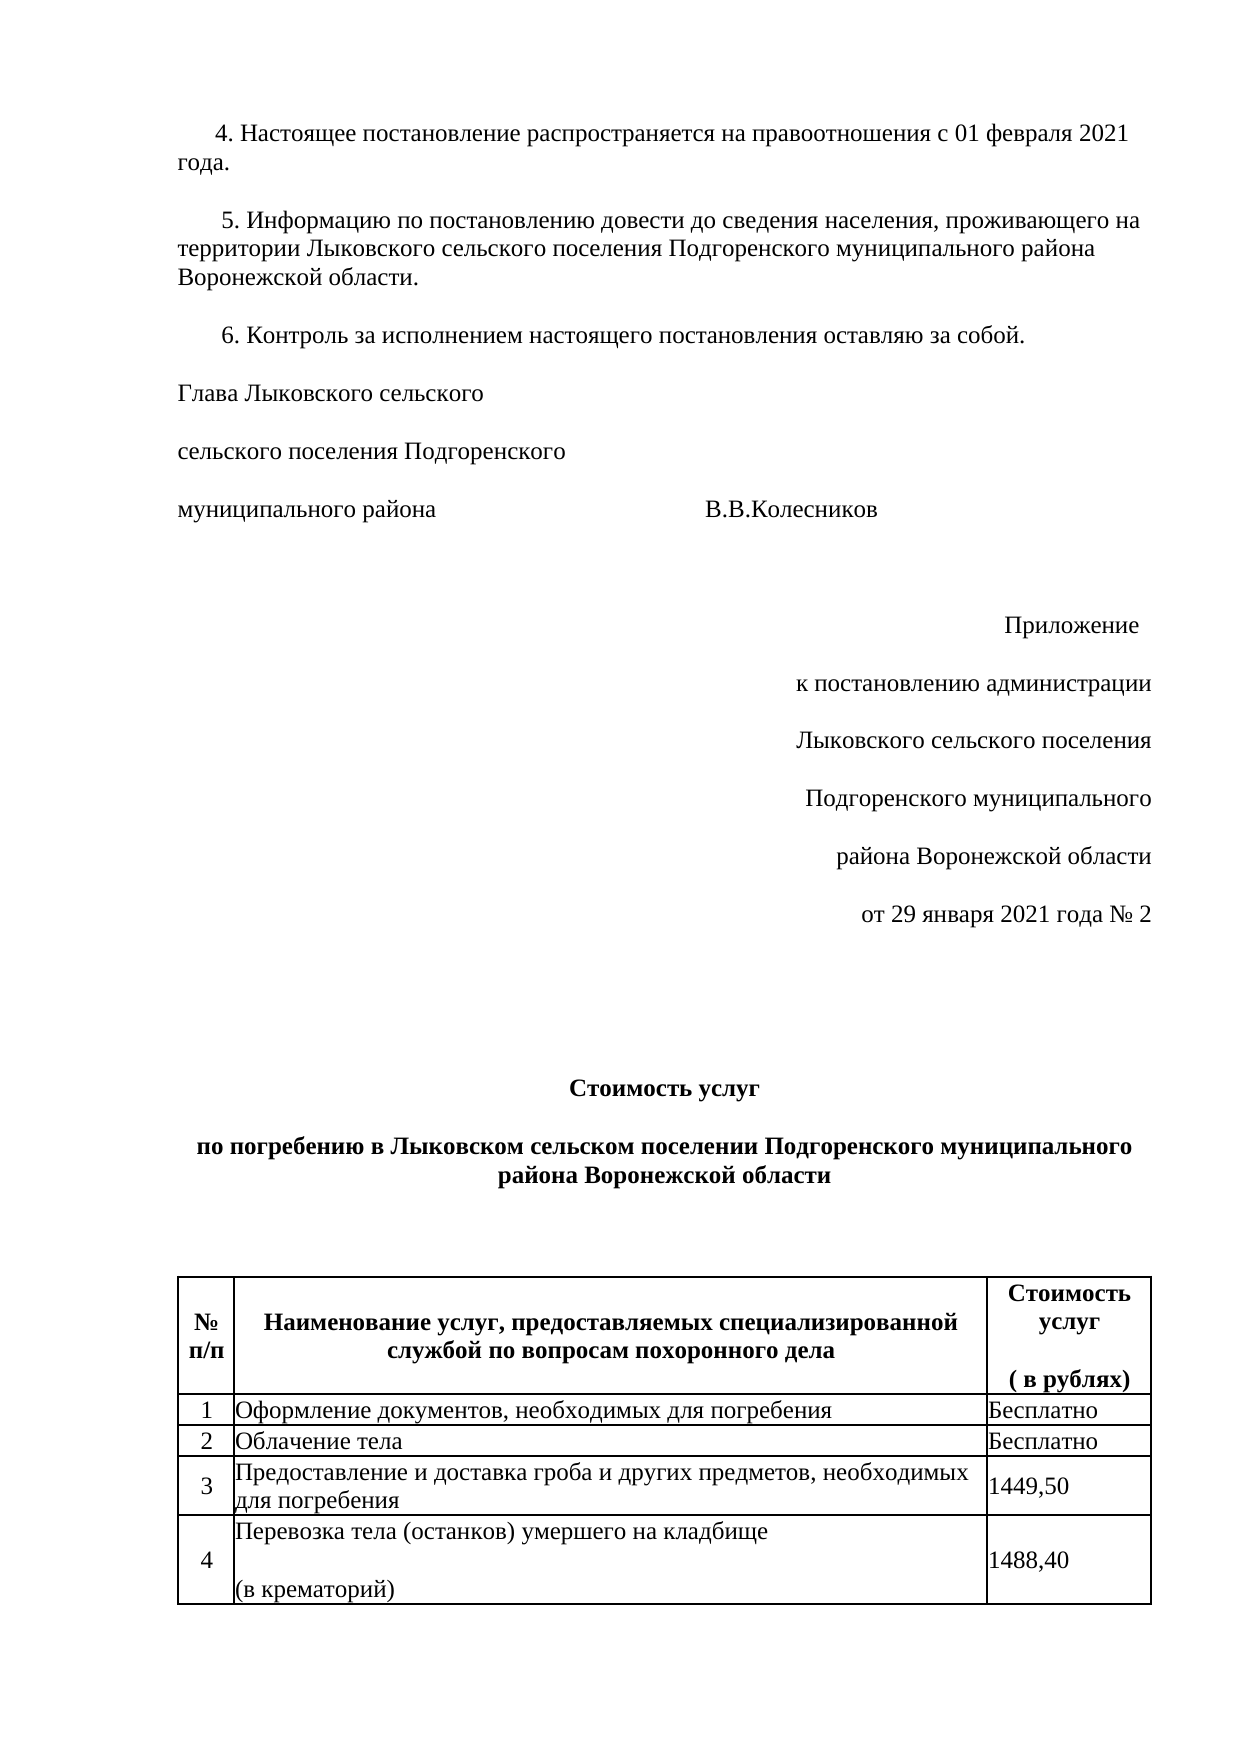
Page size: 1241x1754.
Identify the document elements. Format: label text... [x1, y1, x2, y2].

text 5. Информацию по постановлению довести до сведения населения, проживающего на территории Лыковского сельского поселения Подгоренского муниципального района Воронежской области. [177, 205, 1152, 291]
table_cell Оформление документов, необходимых для погребения [235, 1395, 986, 1424]
table_cell 3 [179, 1457, 233, 1514]
table_cell Бесплатно [988, 1395, 1150, 1424]
text Лыковского сельского поселения [177, 726, 1152, 754]
table_cell Бесплатно [988, 1426, 1150, 1455]
text Стоимость услуг [177, 1073, 1152, 1102]
table_cell 4 [179, 1516, 233, 1603]
table_cell Перевозка тела (останков) умершего на кладбище (в крематорий) [235, 1516, 986, 1603]
table_cell 1449,50 [988, 1457, 1150, 1514]
text Подгоренского муниципального [177, 783, 1152, 812]
table_header Наименование услуг, предоставляемых специализированной службой по вопросам похоронного дела [235, 1278, 986, 1393]
table_cell Облачение тела [235, 1426, 986, 1455]
text от 29 января 2021 года № 2 [177, 899, 1152, 928]
text к постановлению администрации [177, 668, 1152, 696]
table_cell 1 [179, 1395, 233, 1424]
text муниципального района В.В.Колесников [177, 494, 1152, 523]
text 6. Контроль за исполнением настоящего постановления оставляю за собой. [177, 320, 1152, 349]
text по погребению в Лыковском сельском поселении Подгоренского муниципального района Воронежской области [177, 1131, 1152, 1188]
table_header № п/п [179, 1278, 233, 1393]
table_cell 1488,40 [988, 1516, 1150, 1603]
table_cell Предоставление и доставка гроба и других предметов, необходимых для погребения [235, 1457, 986, 1514]
table_header Стоимость услуг ( в рублях) [988, 1278, 1150, 1393]
text 4. Настоящее постановление распространяется на правоотношения с 01 февраля 2021 года. [177, 118, 1152, 176]
table_cell 2 [179, 1426, 233, 1455]
text района Воронежской области [177, 841, 1152, 870]
text Глава Лыковского сельского [177, 378, 1152, 407]
text Приложение [177, 610, 1152, 638]
text сельского поселения Подгоренского [177, 436, 1152, 465]
